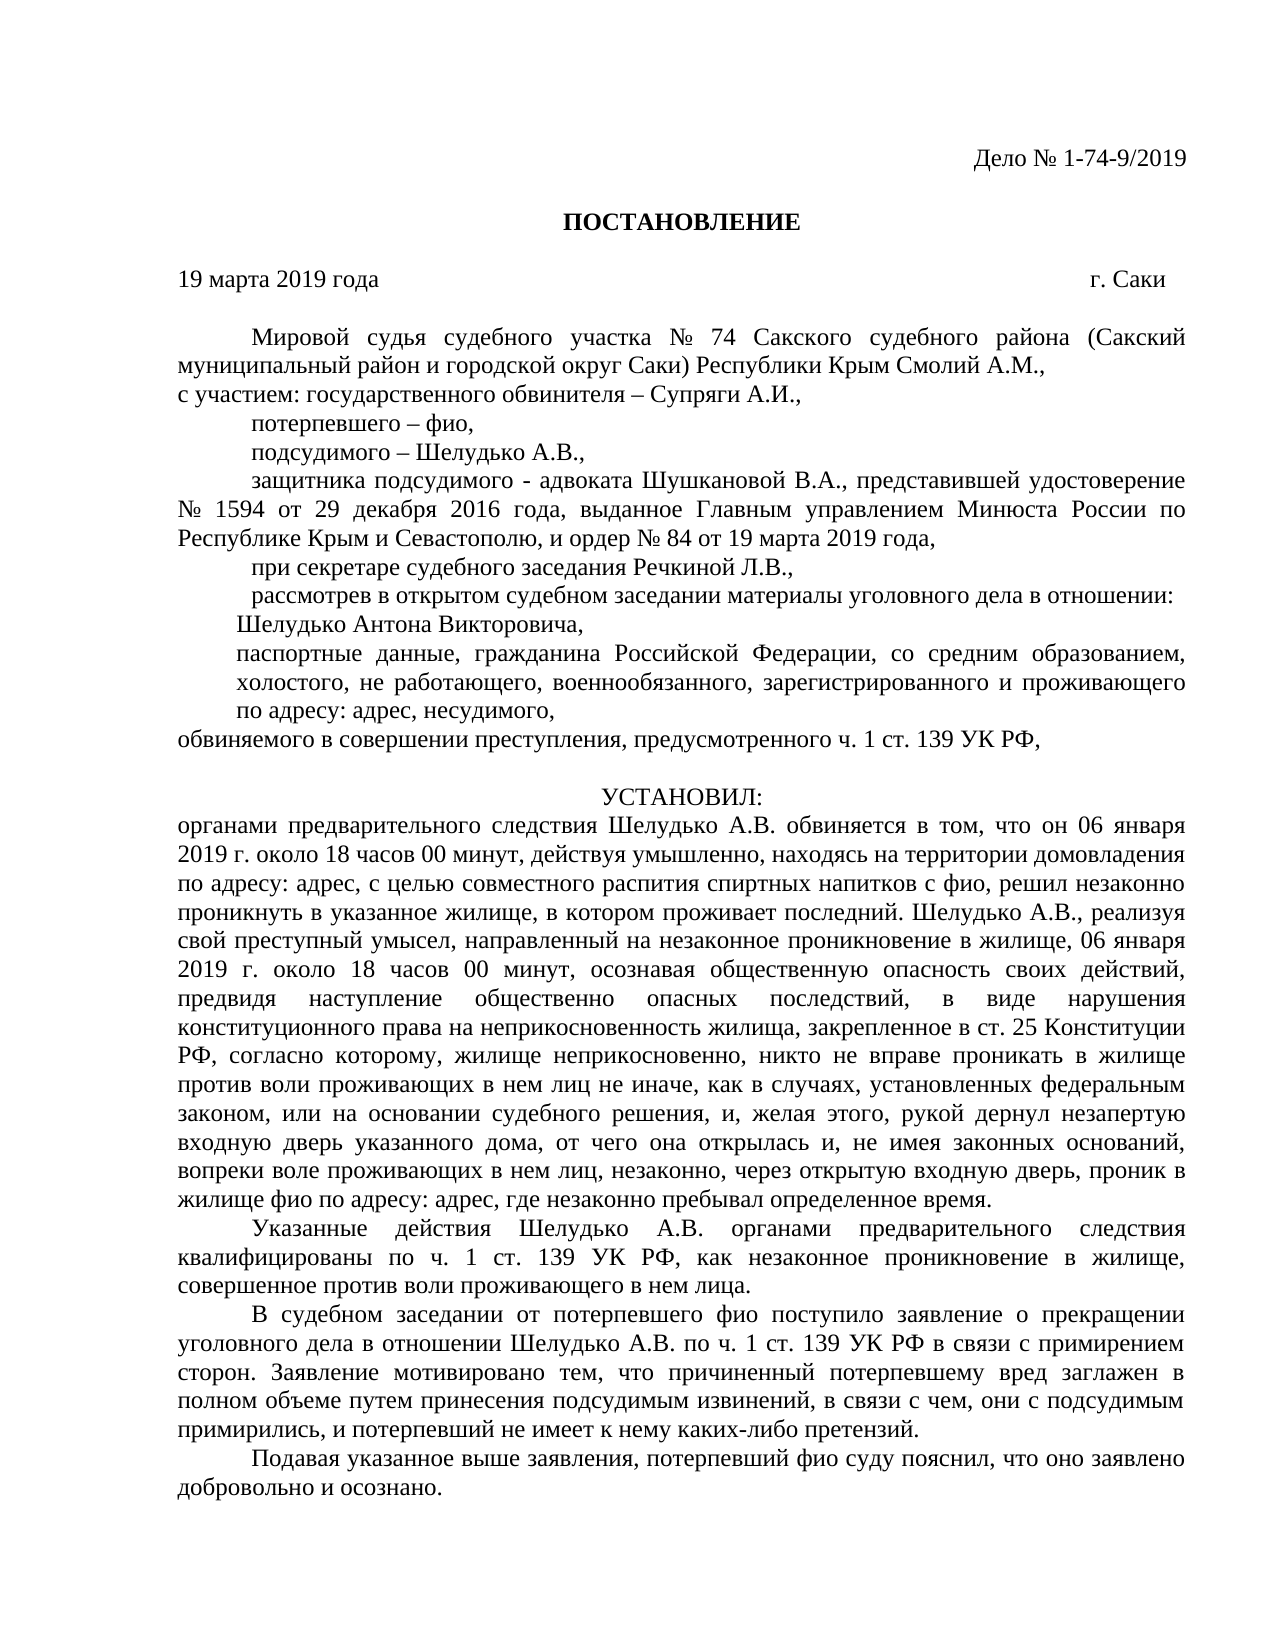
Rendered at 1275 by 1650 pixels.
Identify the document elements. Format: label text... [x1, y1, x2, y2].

text при секретаре судебного заседания Речкиной Л.В., [177, 552, 1186, 581]
text обвиняемого в совершении преступления, предусмотренного ч. 1 ст. 139 УК РФ, [177, 724, 1186, 753]
text В судебном заседании от потерпевшего фио поступило заявление о прекращении уголовного дела в отношении Шелудько А.В. по ч. 1 ст. 139 УК РФ в связи с примирением сторон. Заявление мотивировано тем, что причиненный потерпевшему вред заглажен в полном объеме путем принесения подсудимым извинений, в связи с чем, они с подсудимым примирились, и потерпевший не имеет к нему каких-либо претензий. [177, 1299, 1186, 1443]
text 19 марта 2019 года г. Саки [177, 264, 1186, 293]
text Дело № 1-74-9/2019 [177, 143, 1186, 172]
text ПОСТАНОВЛЕНИЕ [177, 207, 1186, 236]
text УСТАНОВИЛ: [177, 782, 1186, 811]
text защитника подсудимого - адвоката Шушкановой В.А., представившей удостоверение № 1594 от 29 декабря 2016 года, выданное Главным управлением Минюста России по Республике Крым и Севастополю, и ордер № 84 от 19 марта 2019 года, [177, 466, 1186, 552]
text Подавая указанное выше заявления, потерпевший фио суду пояснил, что оно заявлено добровольно и осознано. [177, 1443, 1186, 1501]
text с участием: государственного обвинителя – Супряги А.И., [177, 379, 1186, 408]
text подсудимого – Шелудько А.В., [177, 437, 1186, 466]
text Шелудько Антона Викторовича, [236, 609, 1186, 638]
text рассмотрев в открытом судебном заседании материалы уголовного дела в отношении: [177, 581, 1186, 609]
text Указанные действия Шелудько А.В. органами предварительного следствия квалифицированы по ч. 1 ст. 139 УК РФ, как незаконное проникновение в жилище, совершенное против воли проживающего в нем лица. [177, 1213, 1186, 1299]
text Мировой судья судебного участка № 74 Сакского судебного района (Сакский муниципальный район и городской округ Саки) Республики Крым Смолий А.М., [177, 322, 1186, 379]
text потерпевшего – фио, [177, 408, 1186, 437]
text паспортные данные, гражданина Российской Федерации, со средним образованием, холостого, не работающего, военнообязанного, зарегистрированного и проживающего по адресу: адрес, несудимого, [236, 638, 1186, 724]
text органами предварительного следствия Шелудько А.В. обвиняется в том, что он 06 января 2019 г. около 18 часов 00 минут, действуя умышленно, находясь на территории домовладения по адресу: адрес, с целью совместного распития спиртных напитков с фио, решил незаконно проникнуть в указанное жилище, в котором проживает последний. Шелудько А.В., реализуя свой преступный умысел, направленный на незаконное проникновение в жилище, 06 января 2019 г. около 18 часов 00 минут, осознавая общественную опасность своих действий, предвидя наступление общественно опасных последствий, в виде нарушения конституционного права на неприкосновенность жилища, закрепленное в ст. 25 Конституции РФ, согласно которому, жилище неприкосновенно, никто не вправе проникать в жилище против воли проживающих в нем лиц не иначе, как в случаях, установленных федеральным законом, или на основании судебного решения, и, желая этого, рукой дернул незапертую входную дверь указанного дома, от чего она открылась и, не имея законных оснований, вопреки воле проживающих в нем лиц, незаконно, через открытую входную дверь, проник в жилище фио по адресу: адрес, где незаконно пребывал определенное время. [177, 811, 1186, 1213]
